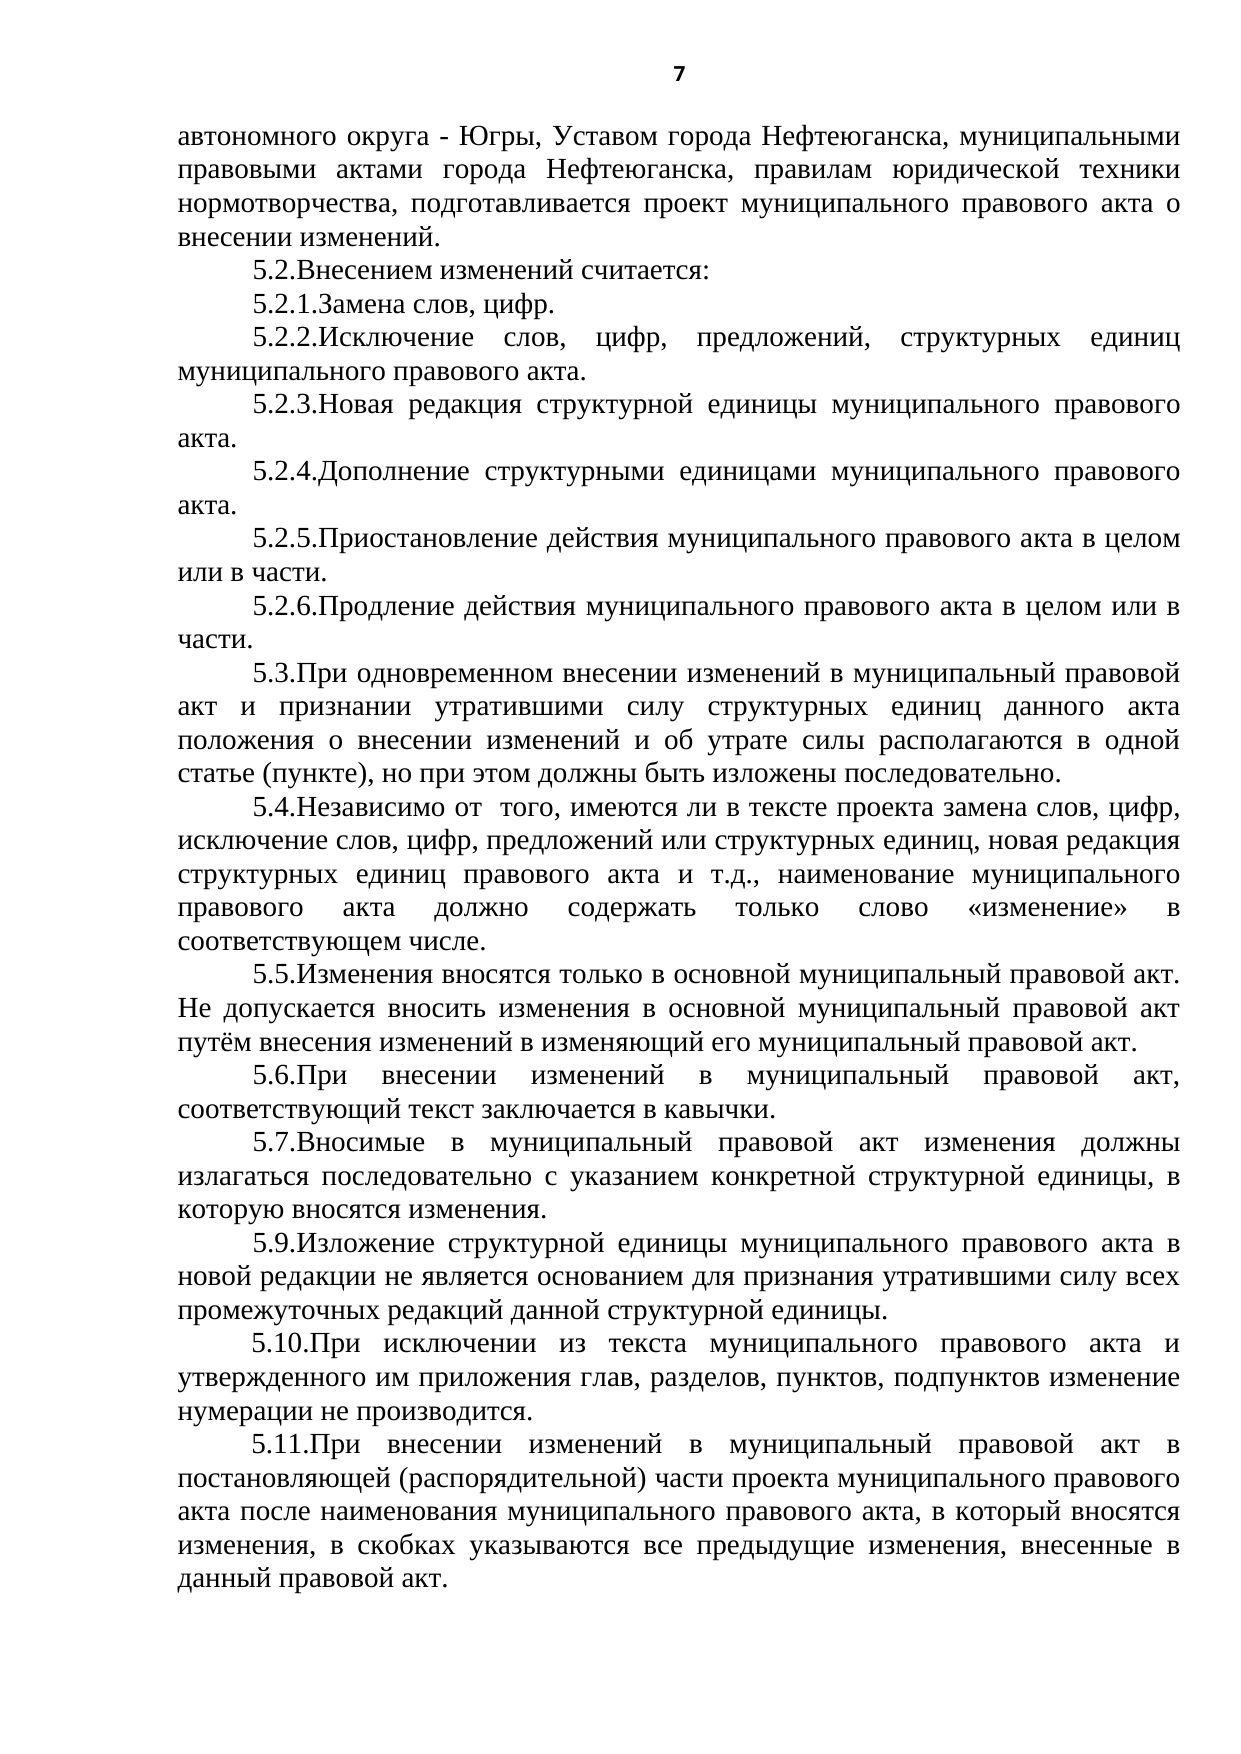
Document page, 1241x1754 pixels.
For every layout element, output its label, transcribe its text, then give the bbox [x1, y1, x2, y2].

text 5.7.Вносимые в муниципальный правовой акт изменения должны излагаться последовательно с указанием конкретной структурной единицы, в которую вносятся изменения. [177, 1124, 1181, 1225]
text 5.9.Изложение структурной единицы муниципального правового акта в новой редакции не является основанием для признания утратившими силу всех промежуточных редакций данной структурной единицы. [177, 1225, 1181, 1326]
text 5.2.6.Продление действия муниципального правового акта в целом или в части. [177, 588, 1181, 655]
text 5.2.Внесением изменений считается: [177, 252, 1181, 286]
text 5.4.Независимо от того, имеются ли в тексте проекта замена слов, цифр, исключение слов, цифр, предложений или структурных единиц, новая редакция структурных единиц правового акта и т.д., наименование муниципального правового акта должно содержать только слово «изменение» в соответствующем числе. [177, 789, 1181, 957]
text 5.5.Изменения вносятся только в основной муниципальный правовой акт. Не допускается вносить изменения в основной муниципальный правовой акт путём внесения изменений в изменяющий его муниципальный правовой акт. [177, 957, 1181, 1057]
text 5.3.При одновременном внесении изменений в муниципальный правовой акт и признании утратившими силу структурных единиц данного акта положения о внесении изменений и об утрате силы располагаются в одной статье (пункте), но при этом должны быть изложены последовательно. [177, 655, 1181, 789]
text 5.11.При внесении изменений в муниципальный правовой акт в постановляющей (распорядительной) части проекта муниципального правового акта после наименования муниципального правового акта, в который вносятся изменения, в скобках указываются все предыдущие изменения, внесенные в данный правовой акт. [177, 1426, 1181, 1594]
text 5.2.3.Новая редакция структурной единицы муниципального правового акта. [177, 386, 1181, 453]
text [177, 118, 1181, 252]
text 5.2.2.Исключение слов, цифр, предложений, структурных единиц муниципального правового акта. [177, 319, 1181, 386]
text 5.6.При внесении изменений в муниципальный правовой акт, соответствующий текст заключается в кавычки. [177, 1057, 1181, 1124]
text 5.2.5.Приостановление действия муниципального правового акта в целом или в части. [177, 521, 1181, 588]
text 5.2.1.Замена слов, цифр. [177, 286, 1181, 319]
text 5.10.При исключении из текста муниципального правового акта и утвержденного им приложения глав, разделов, пунктов, подпунктов изменение нумерации не производится. [177, 1326, 1181, 1426]
text 5.2.4.Дополнение структурными единицами муниципального правового акта. [177, 453, 1181, 521]
